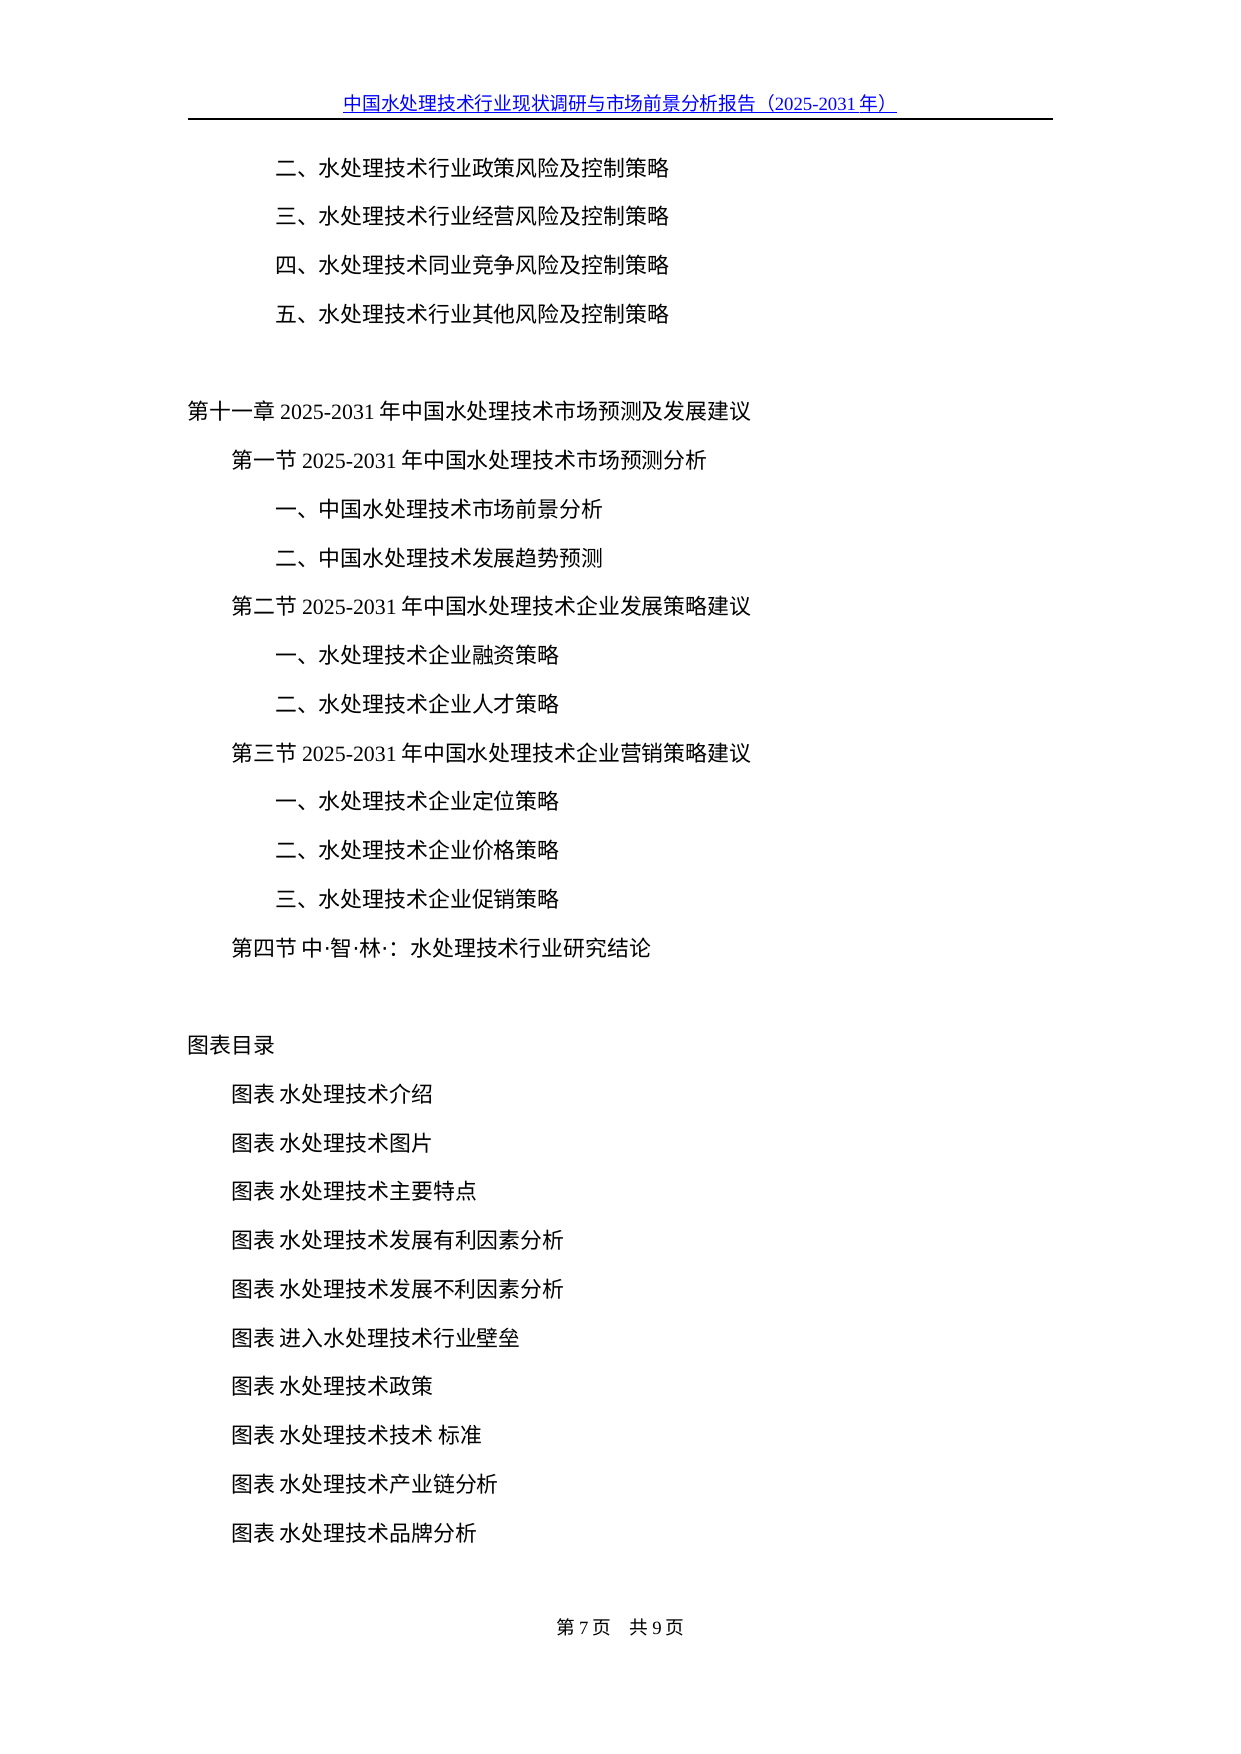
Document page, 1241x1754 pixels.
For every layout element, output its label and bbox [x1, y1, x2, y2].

text [187, 150, 1053, 1548]
